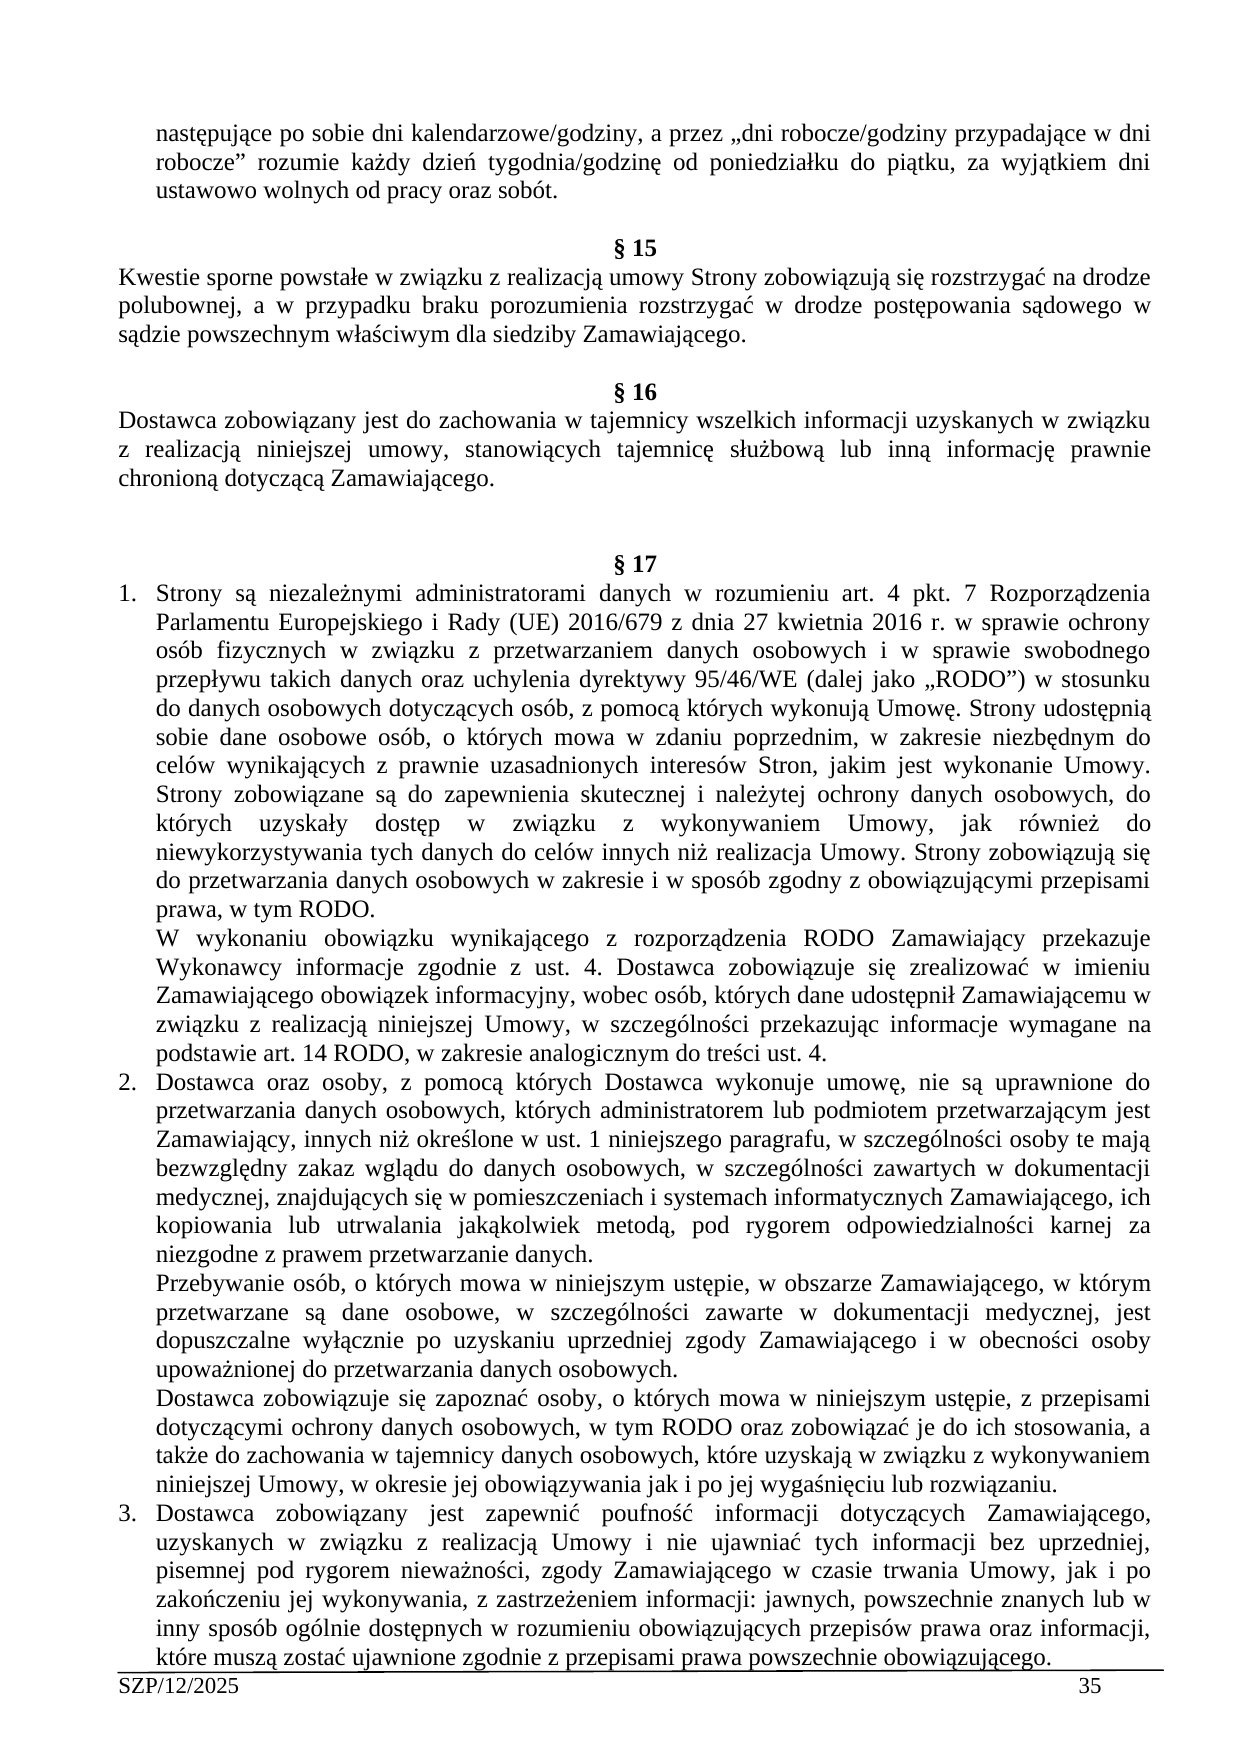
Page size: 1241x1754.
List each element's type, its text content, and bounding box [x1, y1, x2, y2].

text Dostawca zobowiązuje się zapoznać osoby, o których mowa w niniejszym ustępie, z przepisami dotyczącymi ochrony danych osobowych, w tym RODO oraz zobowiązać je do ich stosowania, a także do zachowania w tajemnicy danych osobowych, które uzyskają w związku z wykonywaniem niniejszej Umowy, w okresie jej obowiązywania jak i po jej wygaśnięciu lub rozwiązaniu. [156, 1383, 1152, 1498]
text Kwestie sporne powstałe w związku z realizacją umowy Strony zobowiązują się rozstrzygać na drodze polubownej, a w przypadku braku porozumienia rozstrzygać w drodze postępowania sądowego w sądzie powszechnym właściwym dla siedziby Zamawiającego. [118, 262, 1152, 348]
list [118, 118, 1152, 204]
list Dostawca zobowiązany jest zapewnić poufność informacji dotyczących Zamawiającego, uzyskanych w związku z realizacją Umowy i nie ujawniać tych informacji bez uprzedniej, pisemnej pod rygorem nieważności, zgody Zamawiającego w czasie trwania Umowy, jak i po zakończeniu jej wykonywania, z zastrzeżeniem informacji: jawnych, powszechnie znanych lub w inny sposób ogólnie dostępnych w rozumieniu obowiązujących przepisów prawa oraz informacji, które muszą zostać ujawnione zgodnie z przepisami prawa powszechnie obowiązującego. [118, 1498, 1152, 1671]
list Dostawca oraz osoby, z pomocą których Dostawca wykonuje umowę, nie są uprawnione do przetwarzania danych osobowych, których administratorem lub podmiotem przetwarzającym jest Zamawiający, innych niż określone w ust. 1 niniejszego paragrafu, w szczególności osoby te mają bezwzględny zakaz wglądu do danych osobowych, w szczególności zawartych w dokumentacji medycznej, znajdujących się w pomieszczeniach i systemach informatycznych Zamawiającego, ich kopiowania lub utrwalania jakąkolwiek metodą, pod rygorem odpowiedzialności karnej za niezgodne z prawem przetwarzanie danych. [118, 1067, 1152, 1268]
text Przebywanie osób, o których mowa w niniejszym ustępie, w obszarze Zamawiającego, w którym przetwarzane są dane osobowe, w szczególności zawarte w dokumentacji medycznej, jest dopuszczalne wyłącznie po uzyskaniu uprzedniej zgody Zamawiającego i w obecności osoby upoważnionej do przetwarzania danych osobowych. [156, 1268, 1152, 1383]
text Dostawca zobowiązany jest do zachowania w tajemnicy wszelkich informacji uzyskanych w związku z realizacją niniejszej umowy, stanowiących tajemnicę służbową lub inną informację prawnie chronioną dotyczącą Zamawiającego. [118, 406, 1152, 492]
text § 15 [118, 233, 1152, 262]
text § 16 [118, 377, 1152, 406]
text W wykonaniu obowiązku wynikającego z rozporządzenia RODO Zamawiający przekazuje Wykonawcy informacje zgodnie z ust. 4. Dostawca zobowiązuje się zrealizować w imieniu Zamawiającego obowiązek informacyjny, wobec osób, których dane udostępnił Zamawiającemu w związku z realizacją niniejszej Umowy, w szczególności przekazując informacje wymagane na podstawie art. 14 RODO, w zakresie analogicznym do treści ust. 4. [156, 923, 1152, 1067]
text § 17 [118, 549, 1152, 578]
list Strony są niezależnymi administratorami danych w rozumieniu art. 4 pkt. 7 Rozporządzenia Parlamentu Europejskiego i Rady (UE) 2016/679 z dnia 27 kwietnia 2016 r. w sprawie ochrony osób fizycznych w związku z przetwarzaniem danych osobowych i w sprawie swobodnego przepływu takich danych oraz uchylenia dyrektywy 95/46/WE (dalej jako „RODO”) w stosunku do danych osobowych dotyczących osób, z pomocą których wykonują Umowę. Strony udostępnią sobie dane osobowe osób, o których mowa w zdaniu poprzednim, w zakresie niezbędnym do celów wynikających z prawnie uzasadnionych interesów Stron, jakim jest wykonanie Umowy. Strony zobowiązane są do zapewnienia skutecznej i należytej ochrony danych osobowych, do których uzyskały dostęp w związku z wykonywaniem Umowy, jak również do niewykorzystywania tych danych do celów innych niż realizacja Umowy. Strony zobowiązują się do przetwarzania danych osobowych w zakresie i w sposób zgodny z obowiązującymi przepisami prawa, w tym RODO. [118, 578, 1152, 923]
